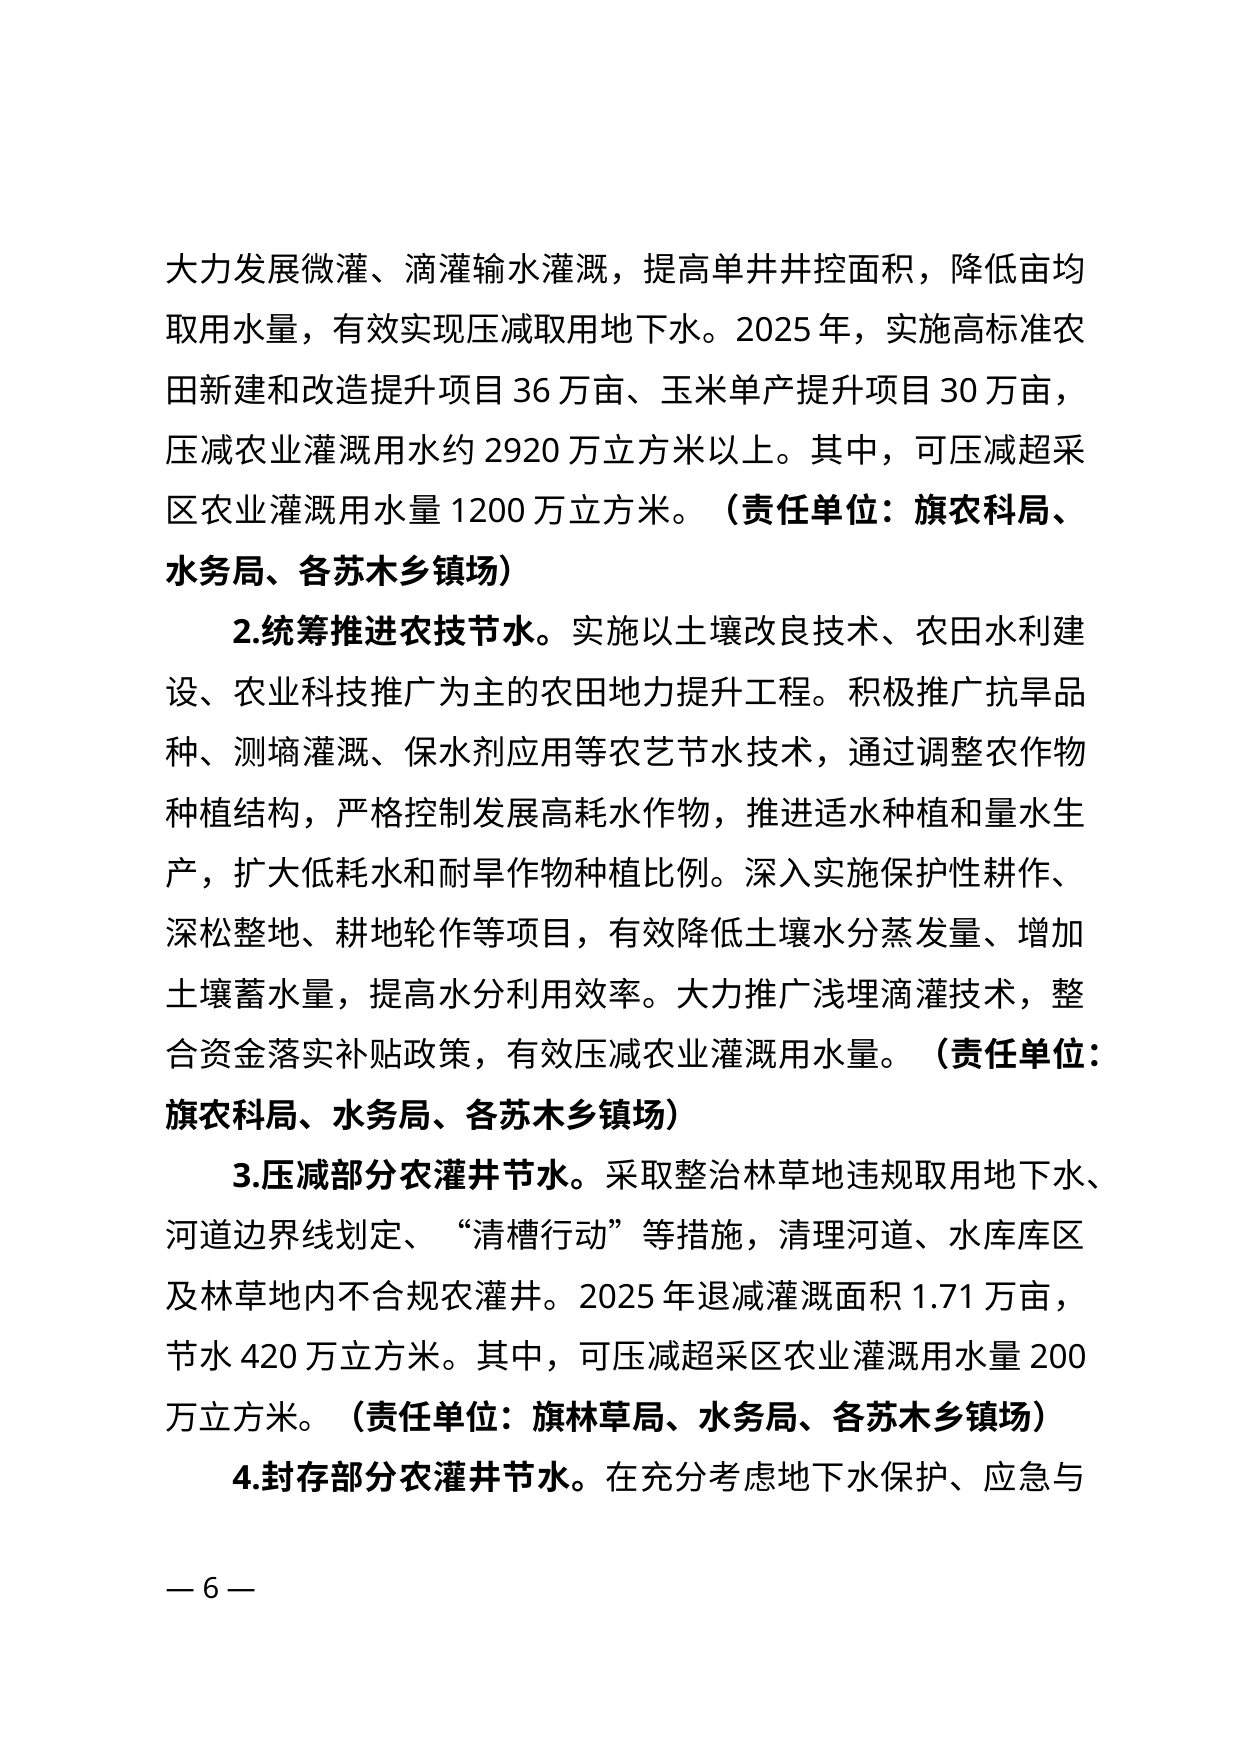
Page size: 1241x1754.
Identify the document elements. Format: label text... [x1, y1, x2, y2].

list 2.统筹推进农技节水。实施以土壤改良技术、农田水利建设、农业科技推广为主的农田地力提升工程。积极推广抗旱品种、测墒灌溉、保水剂应用等农艺节水技术，通过调整农作物种植结构，严格控制发展高耗水作物，推进适水种植和量水生产，扩大低耗水和耐旱作物种植比例。深入实施保护性耕作、深松整地、耕地轮作等项目，有效降低土壤水分蒸发量、增加土壤蓄水量，提高水分利用效率。大力推广浅埋滴灌技术，整合资金落实补贴政策，有效压减农业灌溉用水量。（责任单位：旗农科局、水务局、各苏木乡镇场） [165, 595, 1087, 1139]
list 3.压减部分农灌井节水。采取整治林草地违规取用地下水、河道边界线划定、“清槽行动”等措施，清理河道、水库库区及林草地内不合规农灌井。2025年退减灌溉面积1.71万亩，节水420万立方米。其中，可压减超采区农业灌溉用水量200万立方米。（责任单位：旗林草局、水务局、各苏木乡镇场） [165, 1139, 1087, 1441]
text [165, 1441, 1087, 1502]
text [165, 233, 1087, 595]
